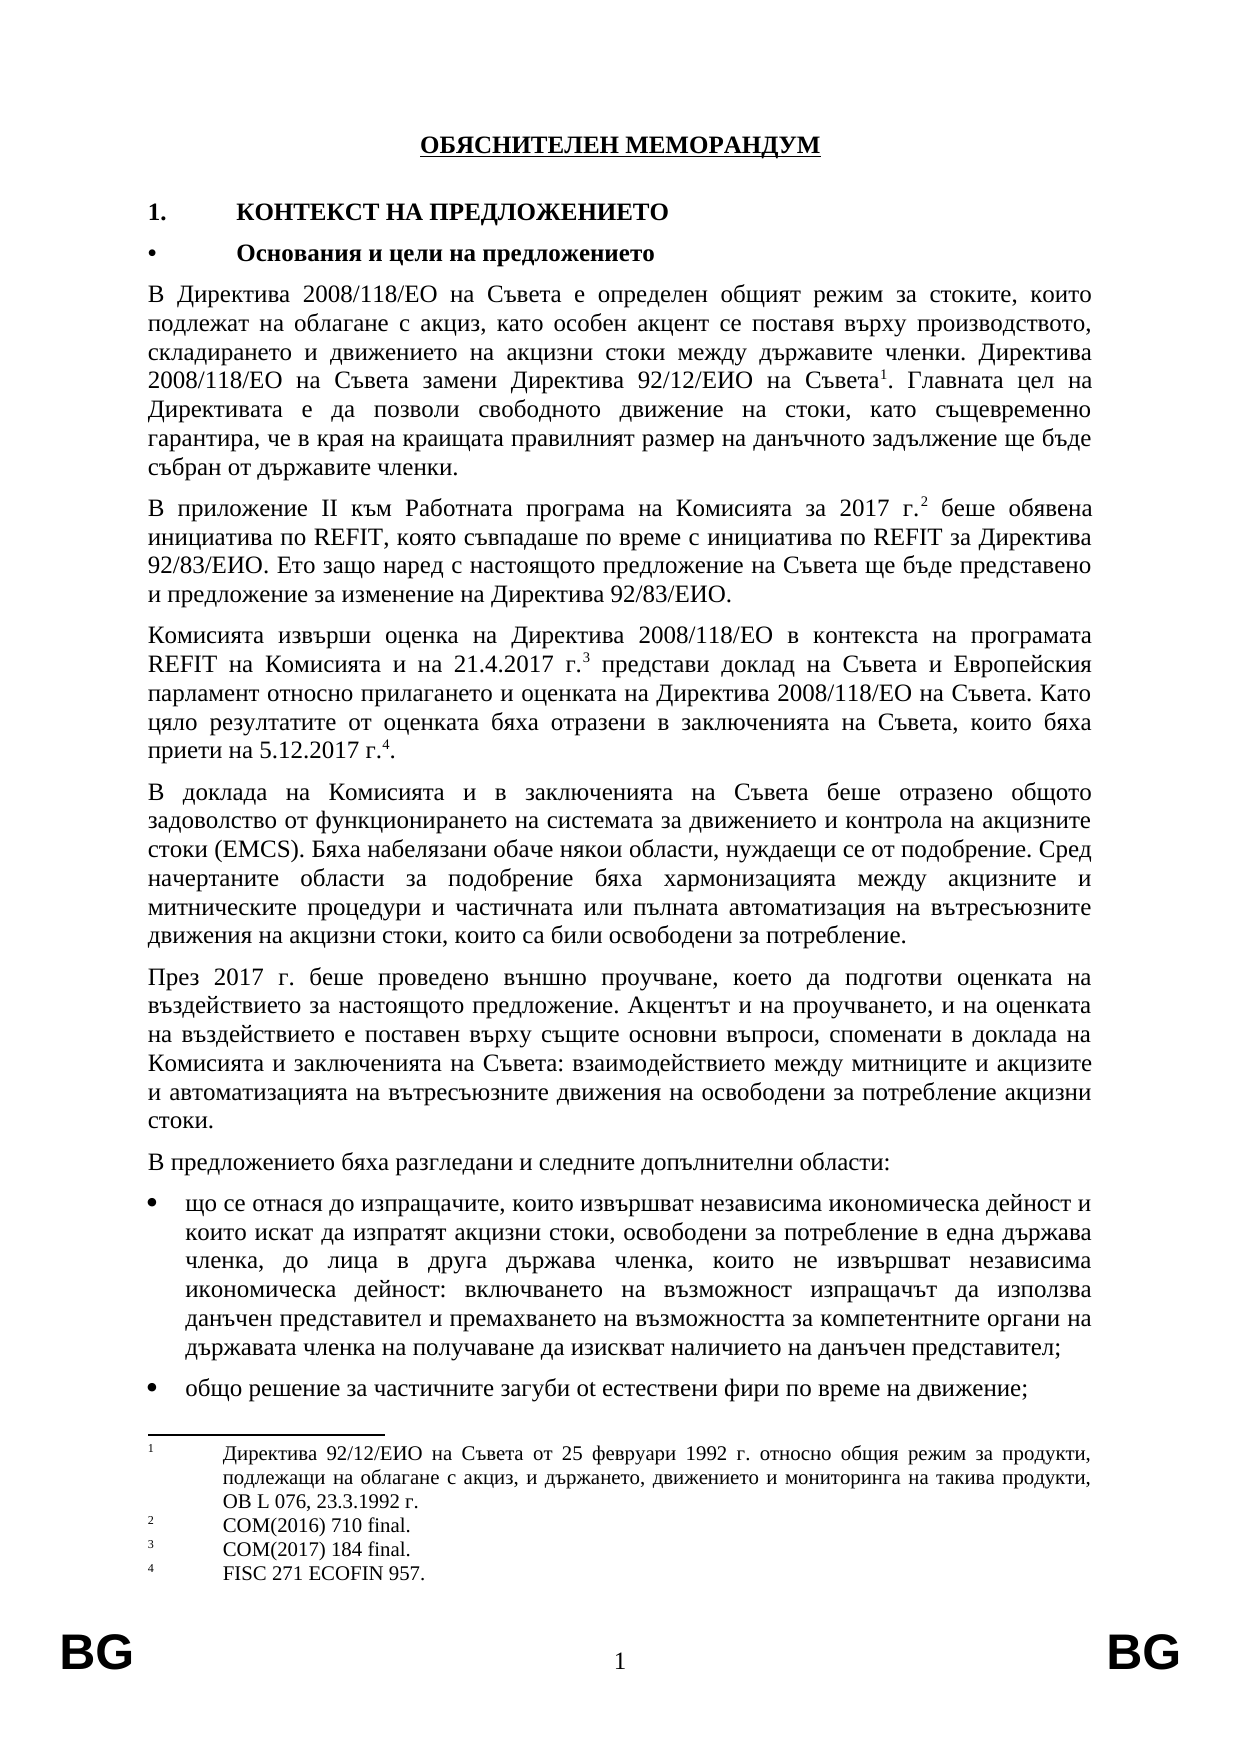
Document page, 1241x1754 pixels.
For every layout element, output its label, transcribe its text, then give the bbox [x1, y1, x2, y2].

text В Директива 2008/118/ЕО на Съвета е определен общият режим за стоките, които подлежат на облагане с акциз, като особен акцент се поставя върху производството, складирането и движението на акцизни стоки между държавите членки. Директива 2008/118/ЕО на Съвета замени Директива 92/12/ЕИО на Съвета. Главната цел на Директивата е да позволи свободното движение на стоки, като същевременно гарантира, че в края на краищата правилният размер на данъчното задължение ще бъде събран от държавите членки. [148, 279, 1093, 481]
subtitle • Основания и цели на предложението [148, 238, 1093, 267]
text ОБЯСНИТЕЛЕН МЕМОРАНДУМ [148, 131, 1093, 159]
text В доклада на Комисията и в заключенията на Съвета беше отразено общото задоволство от функционирането на системата за движението и контрола на акцизните стоки (EMCS). Бяха набелязани обаче някои области, нуждаещи се от подобрение. Сред начертаните области за подобрение бяха хармонизацията между акцизните и митническите процедури и частичната или пълната автоматизация на вътресъюзните движения на акцизни стоки, които са били освободени за потребление. [148, 777, 1093, 949]
subtitle 1. КОНТЕКСТ НА ПРЕДЛОЖЕНИЕТО [148, 197, 1093, 226]
list общо решение за частичните загуби ot естествени фири по време на движение; [148, 1373, 1093, 1402]
text През 2017 г. беше проведено външно проучване, което да подготви оценката на въздействието за настоящото предложение. Акцентът и на проучването, и на оценката на въздействието е поставен върху същите основни въпроси, споменати в доклада на Комисията и заключенията на Съвета: взаимодействието между митниците и акцизите и автоматизацията на вътресъюзните движения на освободени за потребление акцизни стоки. [148, 962, 1093, 1134]
text В приложение II към Работната програма на Комисията за 2017 г. беше обявена инициатива по REFIT, която съвпадаше по време с инициатива по REFIT за Директива 92/83/ЕИО. Ето защо наред с настоящото предложение на Съвета ще бъде представено и предложение за изменение на Директива 92/83/ЕИО. [148, 493, 1093, 608]
text Комисията извърши оценка на Директива 2008/118/ЕО в контекста на програмата REFIT на Комисията и на 21.4.2017 г. представи доклад на Съвета и Европейския парламент относно прилагането и оценката на Директива 2008/118/ЕО на Съвета. Като цяло резултатите от оценката бяха отразени в заключенията на Съвета, които бяха приети на 5.12.2017 г.. [148, 621, 1093, 764]
text В предложението бяха разгледани и следните допълнителни области: [148, 1147, 1093, 1176]
list що се отнася до изпращачите, които извършват независима икономическа дейност и които искат да изпратят акцизни стоки, освободени за потребление в една държава членка, до лица в друга държава членка, които не извършват независима икономическа дейност: включването на възможност изпращачът да използва данъчен представител и премахването на възможността за компетентните органи на държавата членка на получаване да изискват наличието на данъчен представител; [148, 1188, 1093, 1361]
